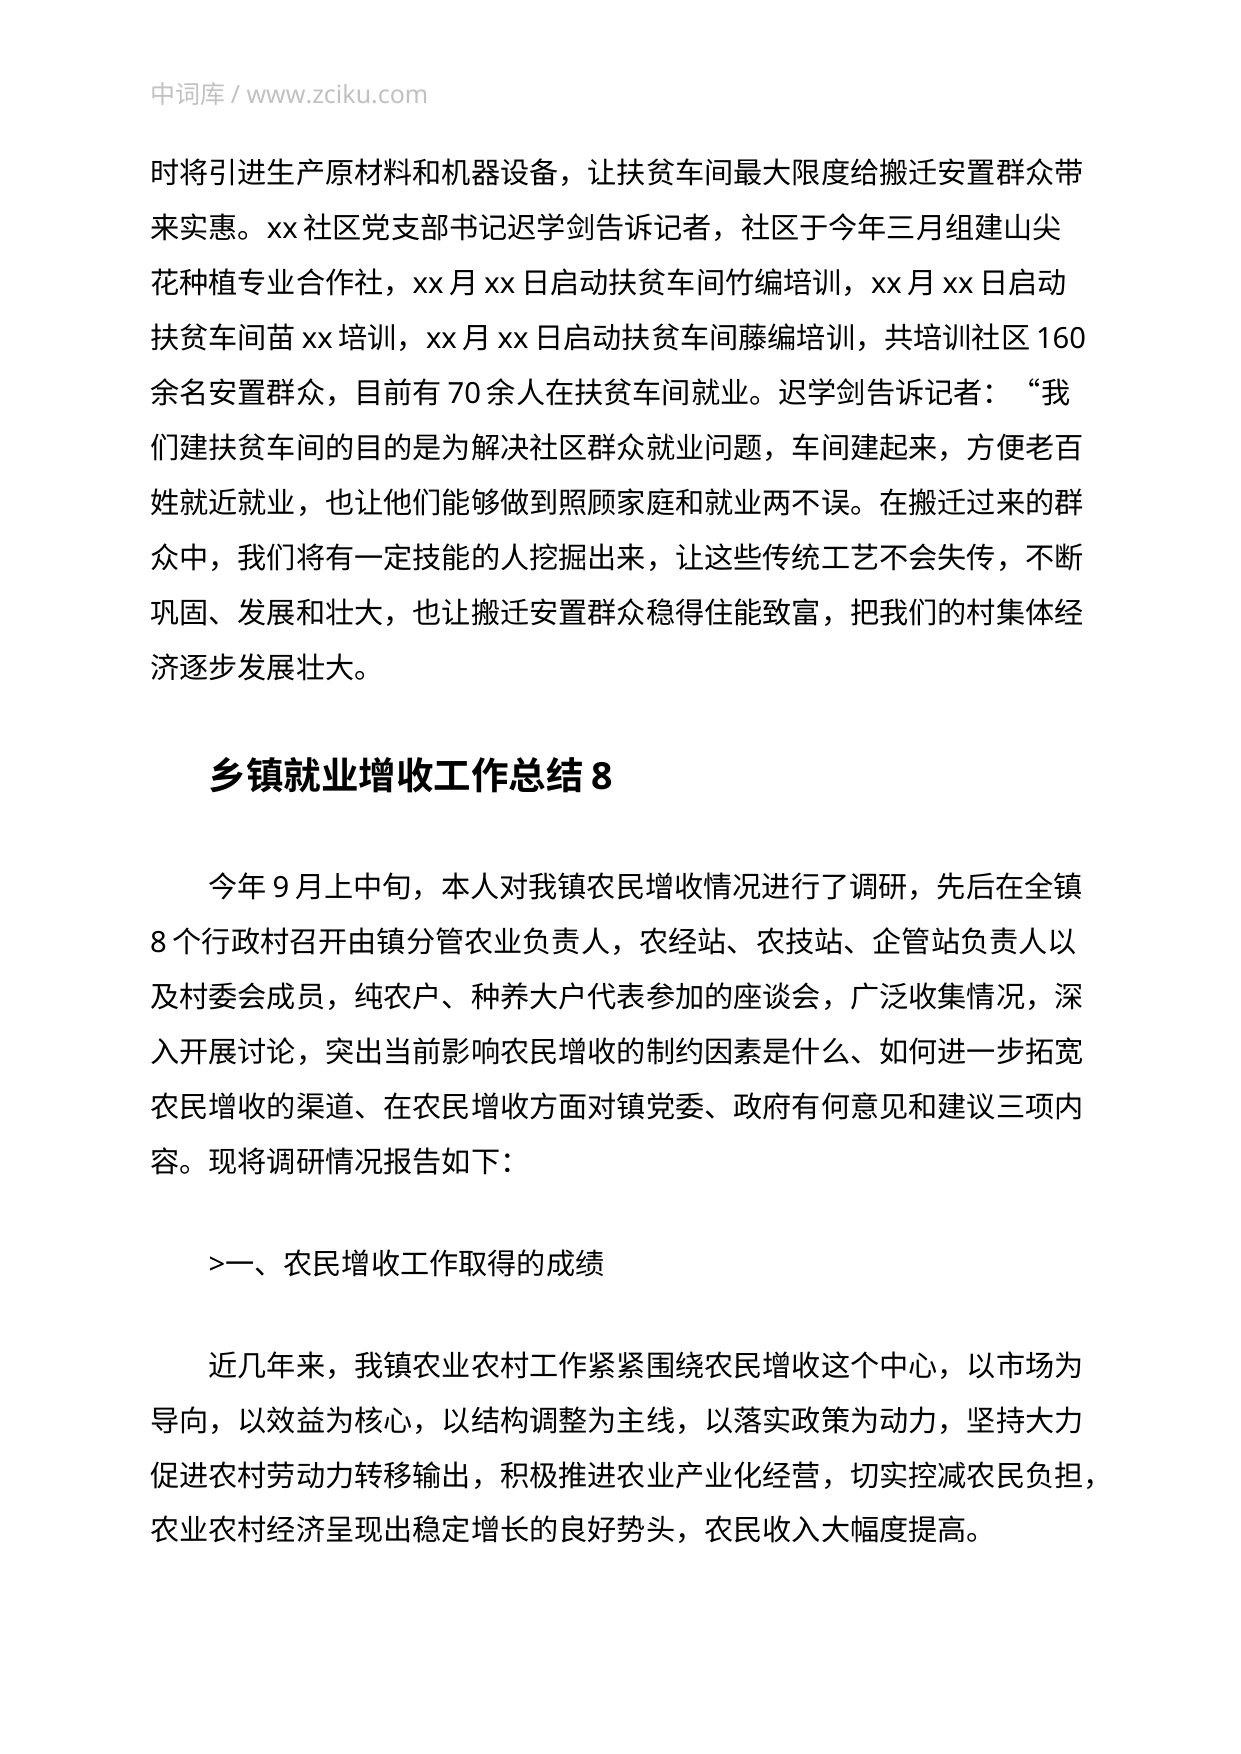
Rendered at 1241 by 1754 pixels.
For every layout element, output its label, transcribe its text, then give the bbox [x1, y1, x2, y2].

text >一、农民增收工作取得的成绩 [150, 1240, 1090, 1283]
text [150, 150, 1090, 687]
text 乡镇就业增收工作总结8 [150, 746, 1090, 801]
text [150, 1342, 1090, 1549]
text 今年9月上中旬，本人对我镇农民增收情况进行了调研，先后在全镇8个行政村召开由镇分管农业负责人，农经站、农技站、企管站负责人以及村委会成员，纯农户、种养大户代表参加的座谈会，广泛收集情况，深入开展讨论，突出当前影响农民增收的制约因素是什么、如何进一步拓宽农民增收的渠道、在农民增收方面对镇党委、政府有何意见和建议三项内容。现将调研情况报告如下： [150, 864, 1090, 1181]
